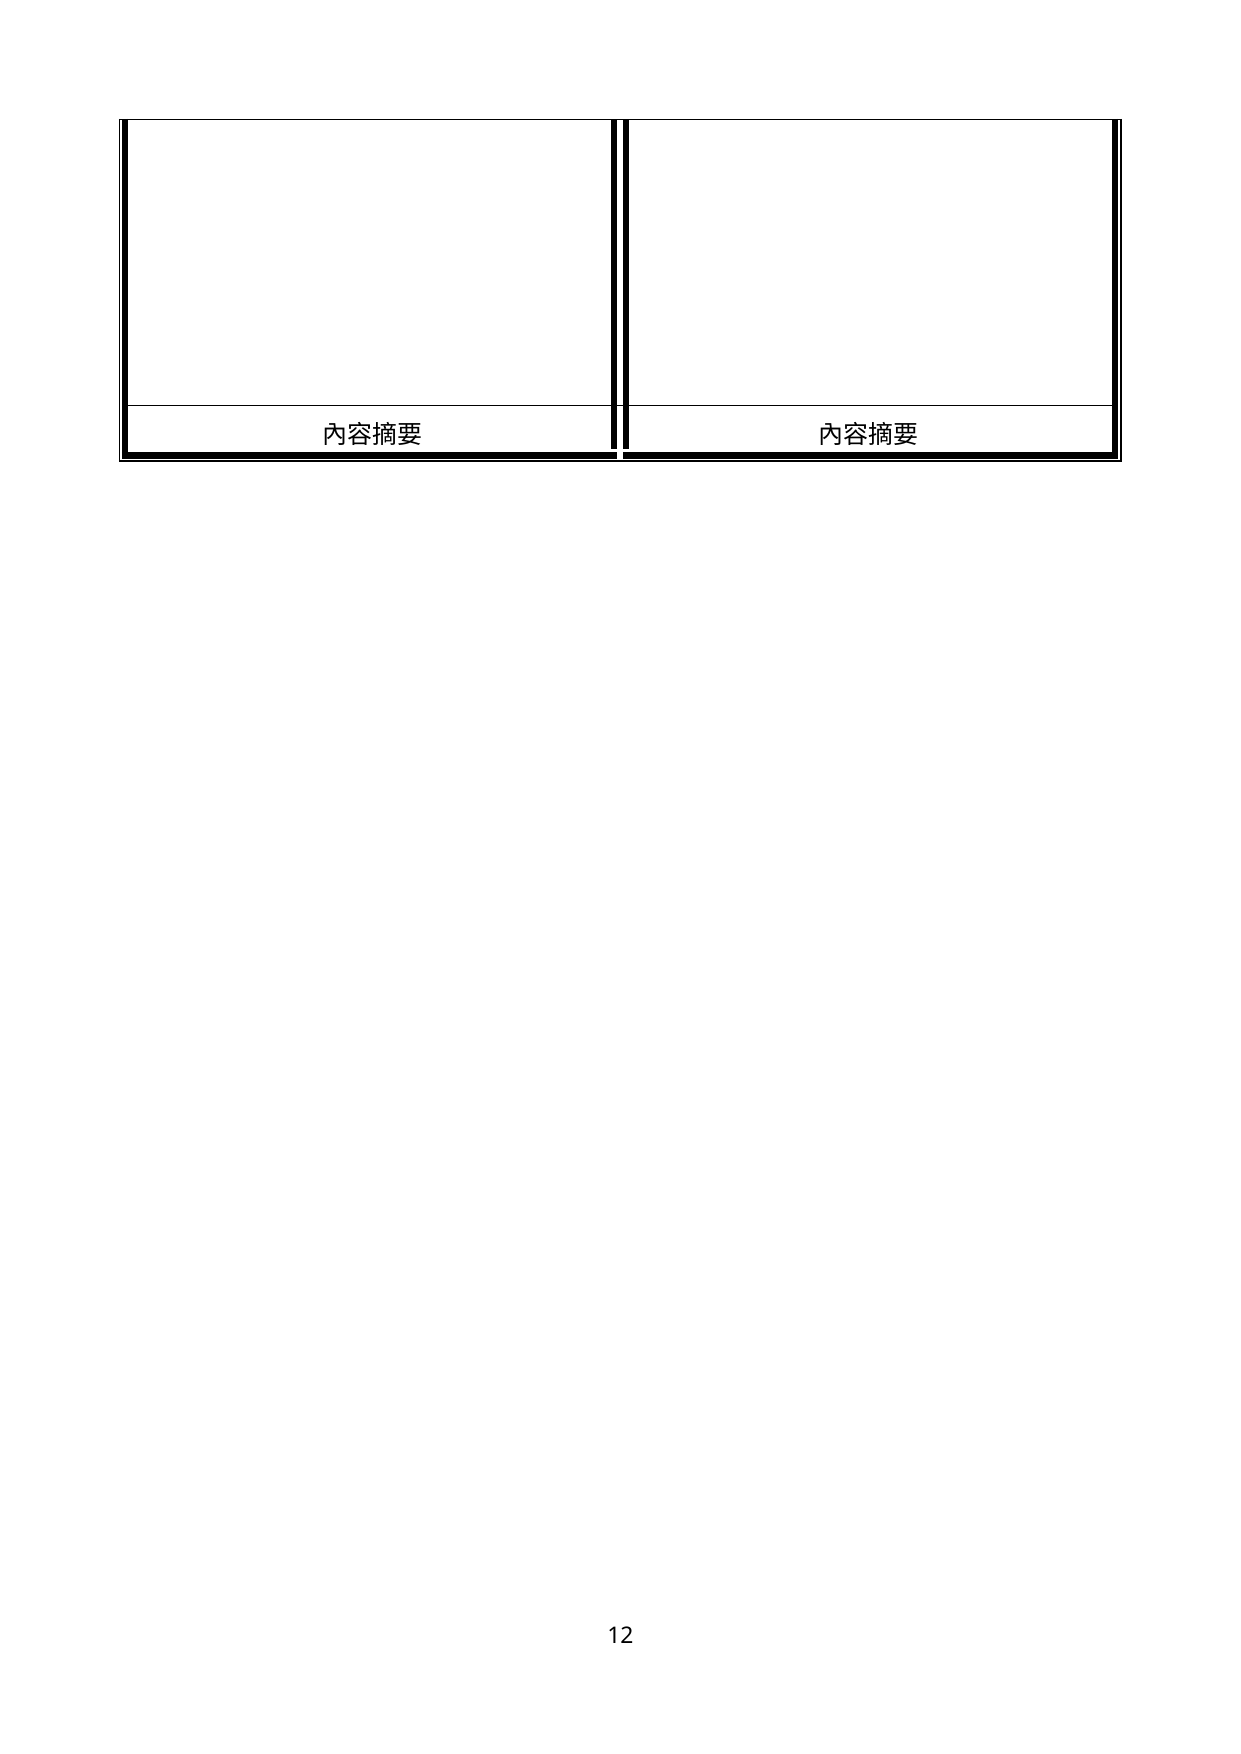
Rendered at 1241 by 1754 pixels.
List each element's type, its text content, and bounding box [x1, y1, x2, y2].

table_cell 內容摘要 [128, 406, 620, 452]
table_cell 內容摘要 [620, 406, 1112, 452]
table_cell [128, 120, 611, 405]
table_cell [629, 120, 1112, 405]
